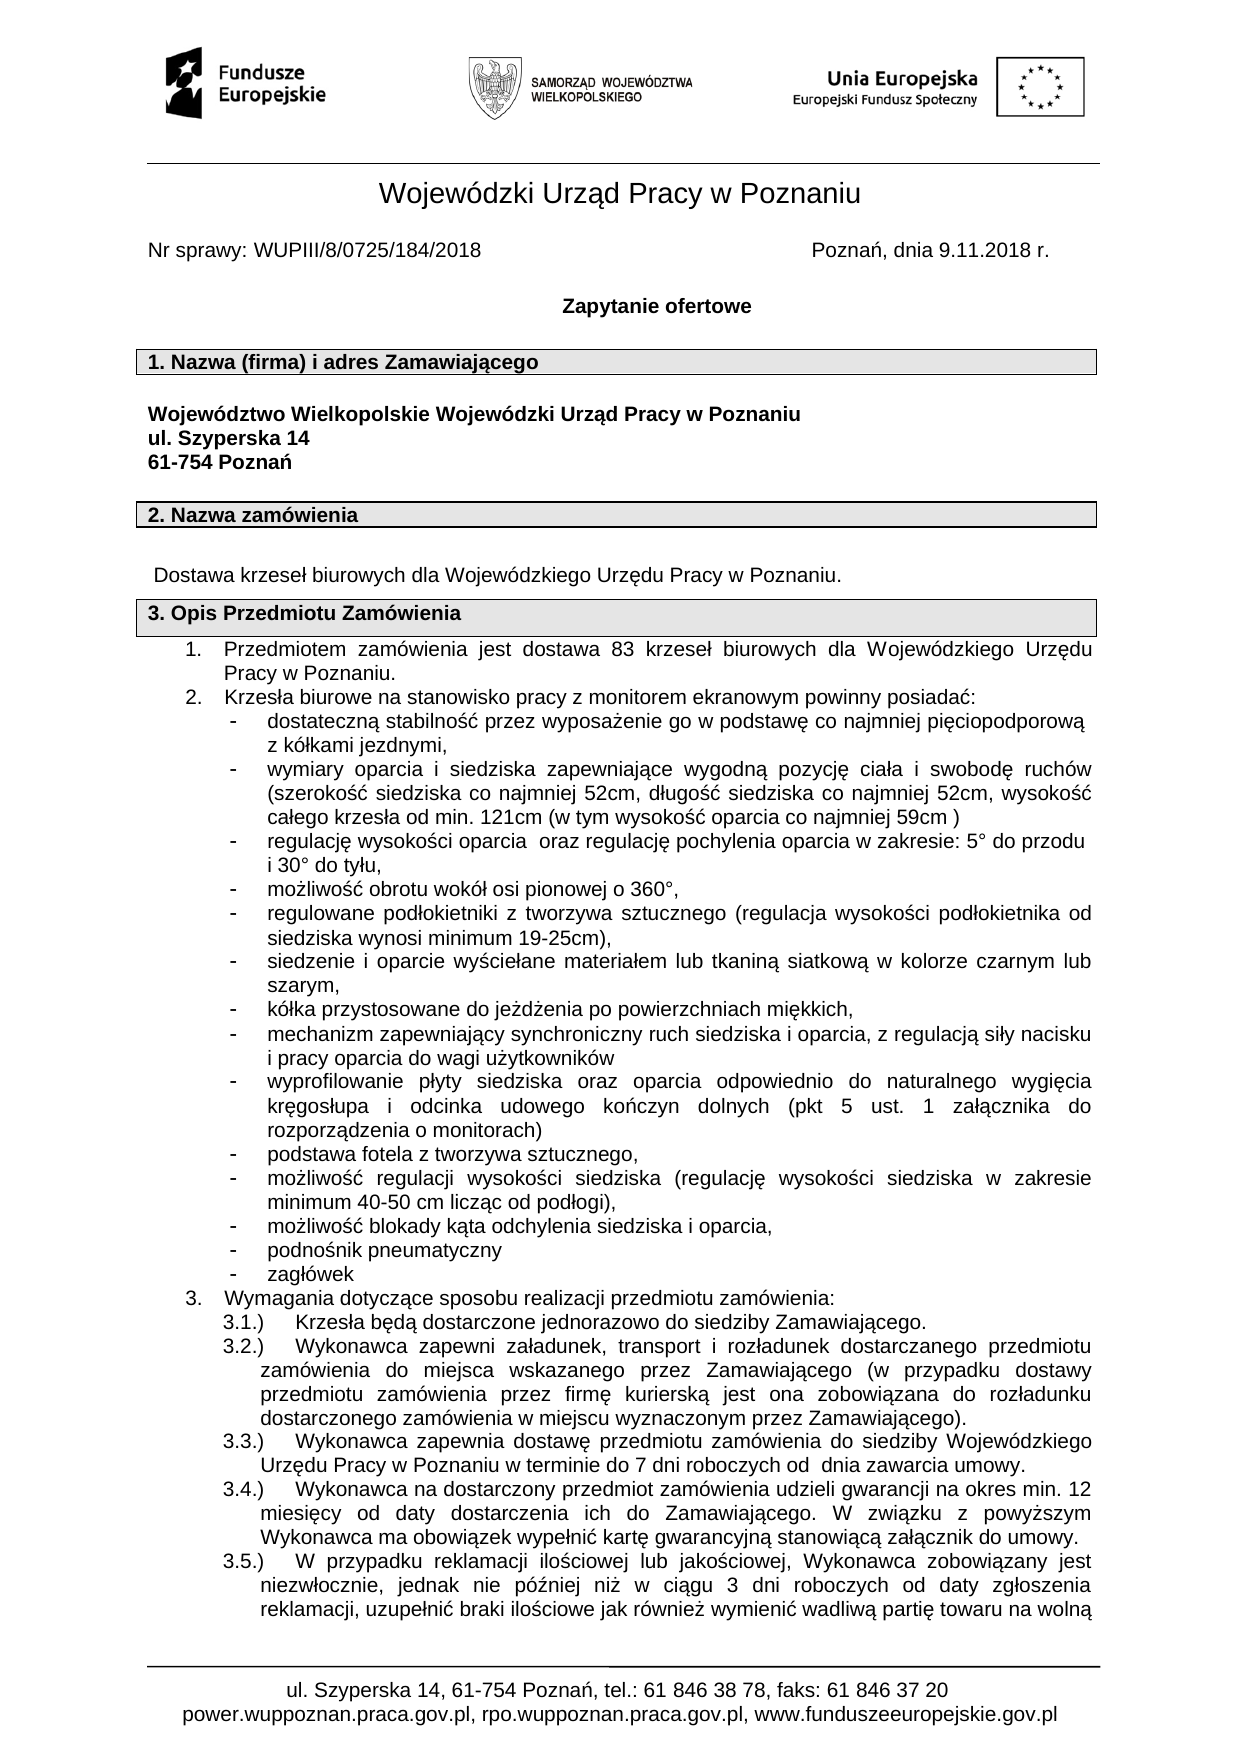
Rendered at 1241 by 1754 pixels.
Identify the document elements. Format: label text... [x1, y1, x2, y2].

list siedzenie i oparcie wyściełane materiałem lub tkaniną siatkową w kolorze czarnym lub szarym, [229, 949, 1093, 997]
picture [773, 37, 1103, 136]
text Dostawa krzeseł biurowych dla Wojewódzkiego Urzędu Pracy w Poznaniu. [148, 563, 1093, 587]
list możliwość blokady kąta odchylenia siedziska i oparcia, [229, 1213, 1093, 1237]
text 61-754 Poznań [148, 450, 1093, 474]
table_header 1. Nazwa (firma) i adres Zamawiającego [137, 350, 1096, 373]
list podnośnik pneumatyczny [229, 1237, 1093, 1262]
text ul. Szyperska 14 [148, 426, 1093, 450]
picture [147, 39, 344, 125]
list kółka przystosowane do jeżdżenia po powierzchniach miękkich, [229, 997, 1093, 1021]
list regulację wysokości oparcia oraz regulację pochylenia oparcia w zakresie: 5° do przodu i 30° do tyłu, [229, 829, 1093, 877]
list wyprofilowanie płyty siedziska oraz oparcia odpowiednio do naturalnego wygięcia kręgosłupa i odcinka udowego kończyn dolnych (pkt 5 ust. 1 załącznika do rozporządzenia o monitorach) [229, 1069, 1093, 1141]
list Wymagania dotyczące sposobu realizacji przedmiotu zamówienia: [185, 1286, 1093, 1309]
list mechanizm zapewniający synchroniczny ruch siedziska i oparcia, z regulacją siły nacisku i pracy oparcia do wagi użytkowników [229, 1021, 1093, 1069]
table_header 2. Nazwa zamówienia [137, 503, 1096, 526]
list regulowane podłokietniki z tworzywa sztucznego (regulacja wysokości podłokietnika od siedziska wynosi minimum 19-25cm), [229, 901, 1093, 949]
list możliwość obrotu wokół osi pionowej o 360°, [229, 877, 1093, 901]
list możliwość regulacji wysokości siedziska (regulację wysokości siedziska w zakresie minimum 40-50 cm licząc od podłogi), [229, 1165, 1093, 1213]
list Krzesła będą dostarczone jednorazowo do siedziby Zamawiającego. [223, 1309, 1093, 1333]
text Nr sprawy: WUPIII/8/0725/184/2018 Poznań, dnia 9.11.2018 r. [148, 238, 1093, 262]
list Wykonawca na dostarczony przedmiot zamówienia udzieli gwarancji na okres min. 12 miesięcy od daty dostarczenia ich do Zamawiającego. W związku z powyższym Wykonawca ma obowiązek wypełnić kartę gwarancyjną stanowiącą załącznik do umowy. [223, 1477, 1093, 1549]
list Przedmiotem zamówienia jest dostawa 83 krzeseł biurowych dla Wojewódzkiego Urzędu Pracy w Poznaniu. [185, 637, 1093, 685]
list zagłówek [229, 1262, 1093, 1286]
list Wykonawca zapewnia dostawę przedmiotu zamówienia do siedziby Wojewódzkiego Urzędu Pracy w Poznaniu w terminie do 7 dni roboczych od dnia zawarcia umowy. [223, 1429, 1093, 1477]
text Województwo Wielkopolskie Wojewódzki Urząd Pracy w Poznaniu [148, 402, 1093, 426]
text Zapytanie ofertowe [148, 293, 1093, 317]
list Krzesła biurowe na stanowisko pracy z monitorem ekranowym powinny posiadać: [185, 685, 1093, 709]
table_header 3. Opis Przedmiotu Zamówienia [137, 600, 1096, 636]
picture [468, 57, 693, 120]
list wymiary oparcia i siedziska zapewniające wygodną pozycję ciała i swobodę ruchów (szerokość siedziska co najmniej 52cm, długość siedziska co najmniej 52cm, wysokość całego krzesła od min. 121cm (w tym wysokość oparcia co najmniej 59cm ) [229, 757, 1093, 829]
list dostateczną stabilność przez wyposażenie go w podstawę co najmniej pięciopodporową z kółkami jezdnymi, [229, 709, 1093, 757]
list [223, 1549, 1093, 1621]
list podstawa fotela z tworzywa sztucznego, [229, 1141, 1093, 1165]
list Wykonawca zapewni załadunek, transport i rozładunek dostarczanego przedmiotu zamówienia do miejsca wskazanego przez Zamawiającego (w przypadku dostawy przedmiotu zamówienia przez firmę kurierską jest ona zobowiązana do rozładunku dostarczonego zamówienia w miejscu wyznaczonym przez Zamawiającego). [223, 1333, 1093, 1429]
